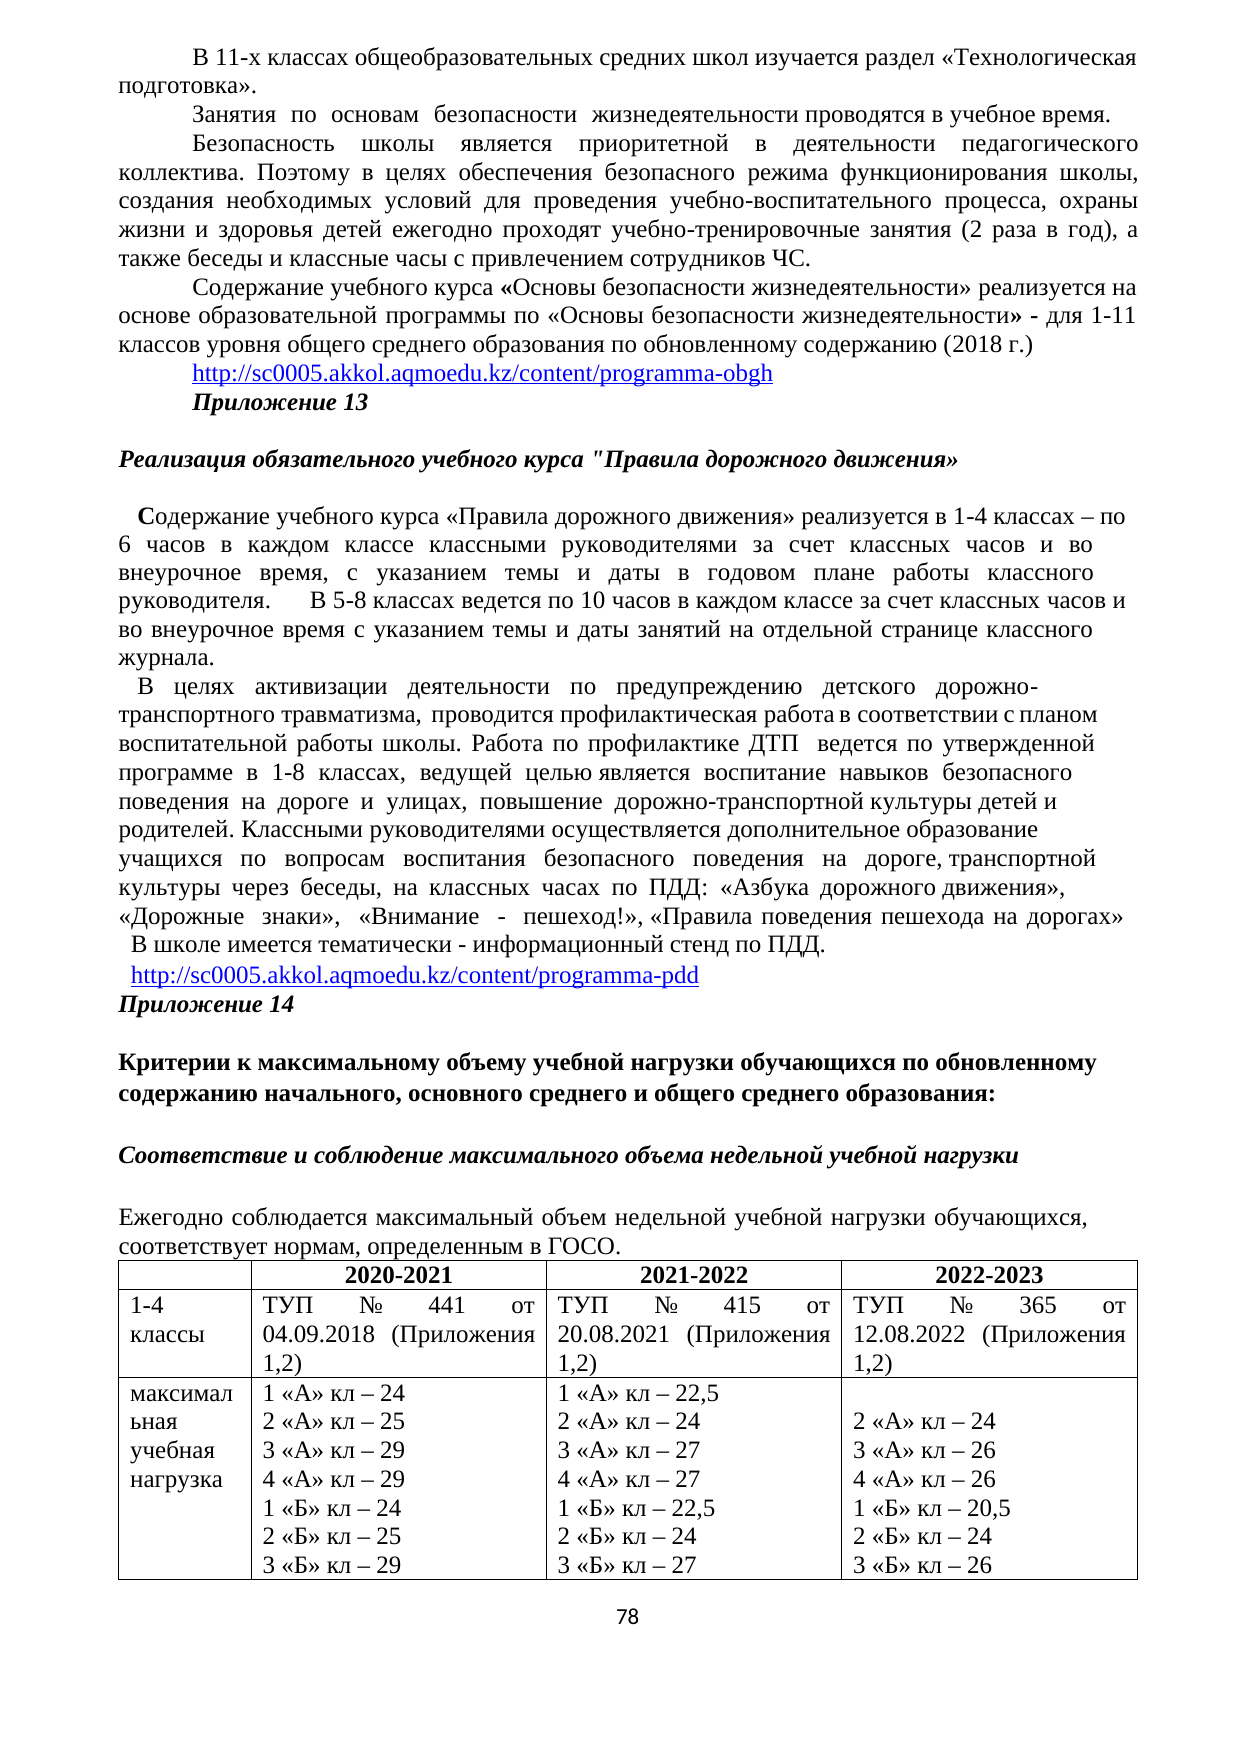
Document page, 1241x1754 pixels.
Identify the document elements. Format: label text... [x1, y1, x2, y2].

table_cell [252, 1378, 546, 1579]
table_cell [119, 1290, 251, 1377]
text http://sc0005.akkol.aqmoedu.kz/content/programma-pdd [118, 961, 1142, 989]
text Содержание учебного курса «Правила дорожного движения» реализуется в 1-4 классах – по 6 часов в каждом классе классными руководителями за счет классных часов и во внеурочное время, с указанием темы и даты в годовом плане работы классного руководителя. В 5-8 классах ведется по 10 часов в каждом классе за счет классных часов и во внеурочное время с указанием темы и даты занятий на отдельной странице классного журнала. [118, 502, 1142, 671]
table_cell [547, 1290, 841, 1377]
text Безопасность школы является приоритетной в деятельности педагогического коллектива. Поэтому в целях обеспечения безопасного режима функционирования школы, создания необходимых условий для проведения учебно-воспитательного процесса, охраны жизни и здоровья детей ежегодно проходят учебно-тренировочные занятия (2 раза в год), а также беседы и классные часы с привлечением сотрудников ЧС. [118, 128, 1138, 272]
text Реализация обязательного учебного курса "Правила дорожного движения» [118, 445, 1142, 473]
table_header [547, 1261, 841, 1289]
text В школе имеется тематически - информационный стенд по ПДД. [118, 929, 1137, 958]
text Содержание учебного курса «Основы безопасности жизнедеятельности» реализуется на основе образовательной программы по «Основы безопасности жизнедеятельности» - для 1-11 классов уровня общего среднего образования по обновленному содержанию (2018 г.) [118, 272, 1137, 358]
text В 11-х классах общеобразовательных средних школ изучается раздел «Технологическая подготовка». [118, 42, 1137, 99]
text http://sc0005.akkol.aqmoedu.kz/content/programma-obgh [118, 358, 1137, 387]
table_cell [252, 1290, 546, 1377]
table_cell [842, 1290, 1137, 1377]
list Приложение 13 [118, 387, 1137, 415]
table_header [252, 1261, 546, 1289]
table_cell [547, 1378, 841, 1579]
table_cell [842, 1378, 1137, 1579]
text Ежегодно соблюдается максимальный объем недельной учебной нагрузки обучающихся, соответствует нормам, определенным в ГОСО. [118, 1202, 1089, 1259]
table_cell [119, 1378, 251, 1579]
text Соответствие и соблюдение максимального объема недельной учебной нагрузки [118, 1140, 1137, 1169]
text Критерии к максимальному объему учебной нагрузки обучающихся по обновленному содержанию начального, основного среднего и общего среднего образования: [118, 1047, 1137, 1107]
text В целях активизации деятельности по предупреждению детского дорожно-транспортного травматизма, проводится профилактическая работав соответствииспланом воспитательной работы школы. Работа по профилактике ДТП ведется по утвержденной программе в 1-8 классах, ведущей целью является воспитание навыков безопасного поведения на дороге и улицах, повышение дорожно-транспортной культуры детей и родителей. Классными руководителями осуществляется дополнительное образование учащихся по вопросам воспитания безопасного поведения на дороге, транспортной культуры через беседы, на классных часах по ПДД: «Азбука дорожного движения», «Дорожные знаки», «Внимание - пешеход!», «Правила поведения пешехода на дорогах» [118, 671, 1138, 929]
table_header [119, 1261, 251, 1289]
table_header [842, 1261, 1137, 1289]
text Приложение 14 [118, 989, 1137, 1018]
text Занятия по основам безопасности жизнедеятельности проводятся в учебное время. [118, 99, 1138, 128]
